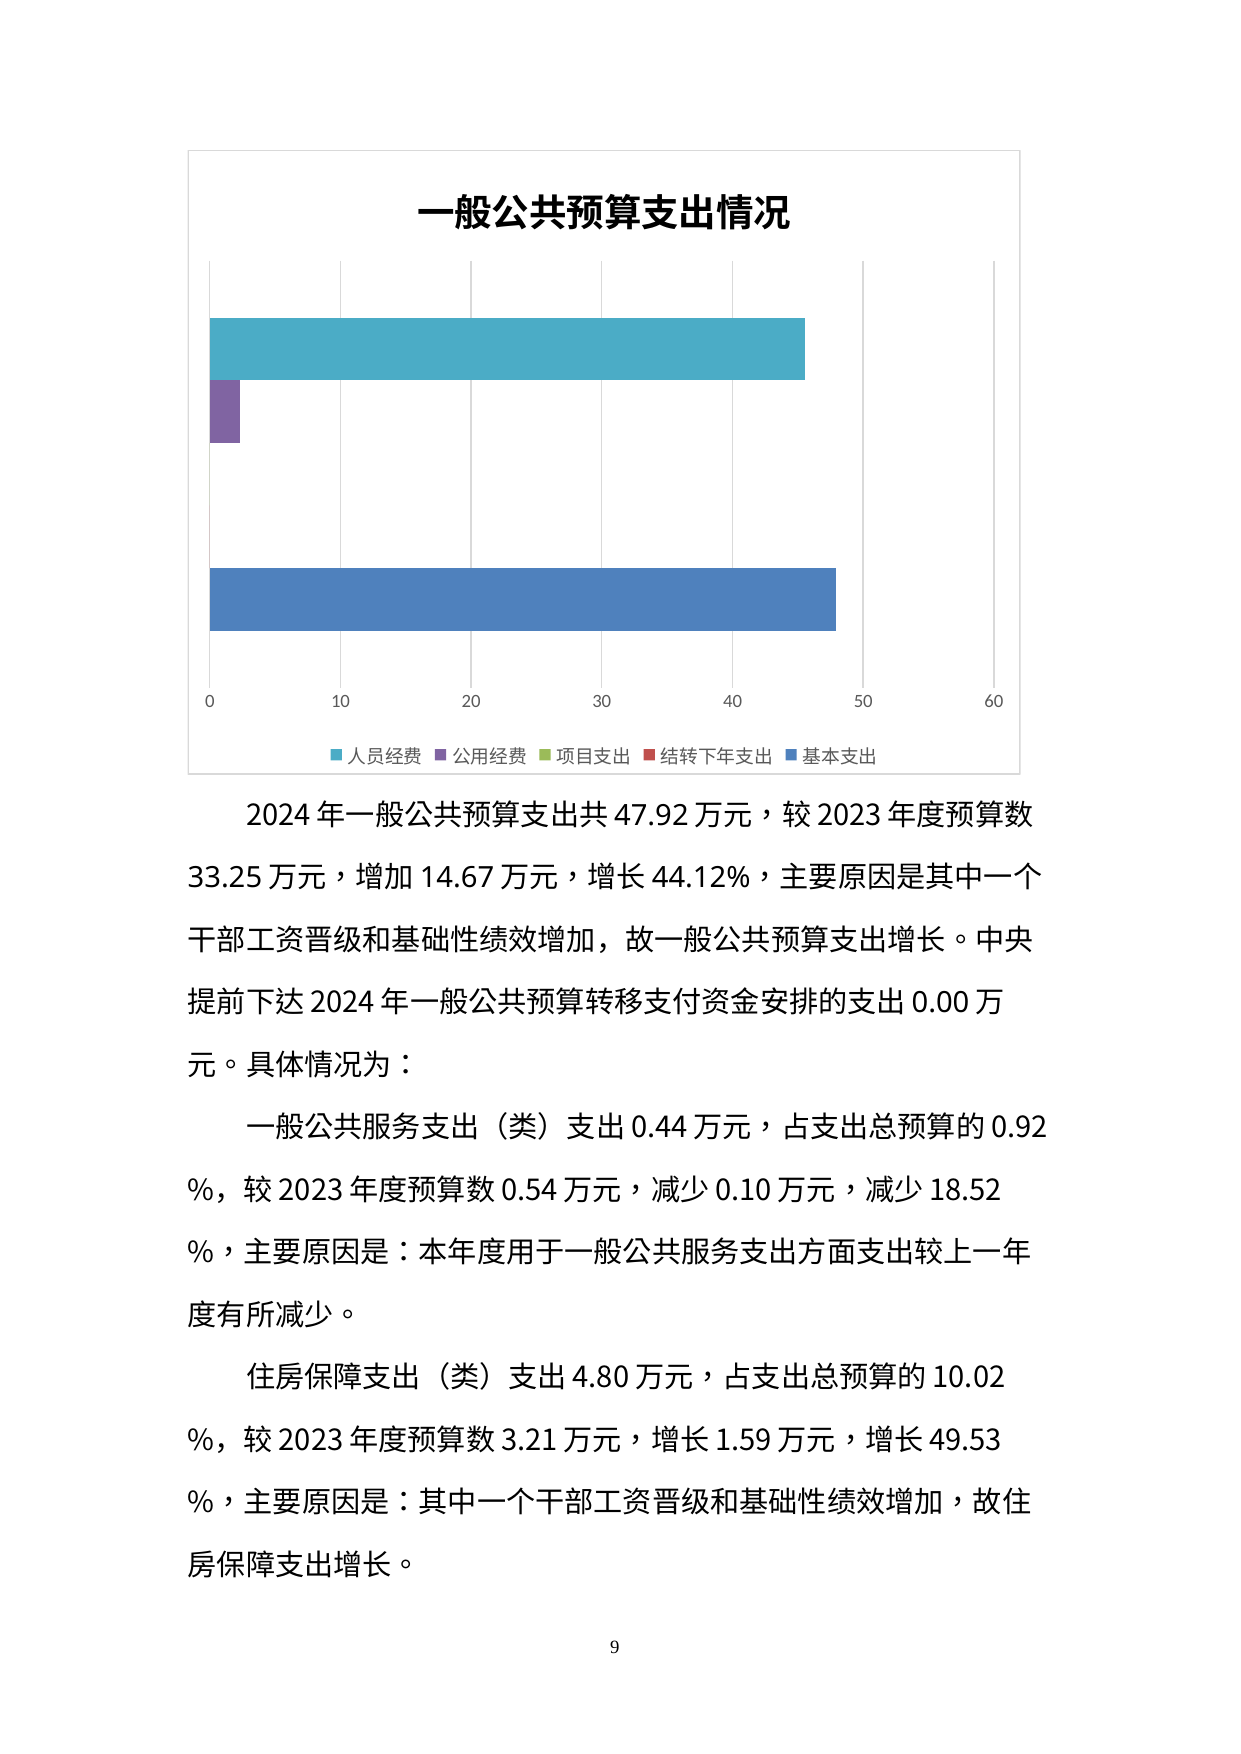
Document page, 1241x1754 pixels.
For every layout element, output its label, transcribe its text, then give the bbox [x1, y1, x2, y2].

text 一般公共服务支出（类）支出0.44万元，占支出总预算的0.92%，较2023年度预算数0.54万元，减少0.10万元，减少18.52%，主要原因是：本年度用于一般公共服务支出方面支出较上一年度有所减少。 [187, 1087, 1053, 1337]
text 住房保障支出（类）支出4.80万元，占支出总预算的10.02%，较2023年度预算数3.21万元，增长1.59万元，增长49.53%，主要原因是：其中一个干部工资晋级和基础性绩效增加，故住房保障支出增长。 [187, 1337, 1053, 1587]
text 2024年一般公共预算支出共47.92万元，较2023年度预算数33.25万元，增加14.67万元，增长44.12%，主要原因是其中一个干部工资晋级和基础性绩效增加，故一般公共预算支出增长。中央提前下达2024年一般公共预算转移支付资金安排的支出0.00万元。具体情况为： [187, 775, 1053, 1087]
